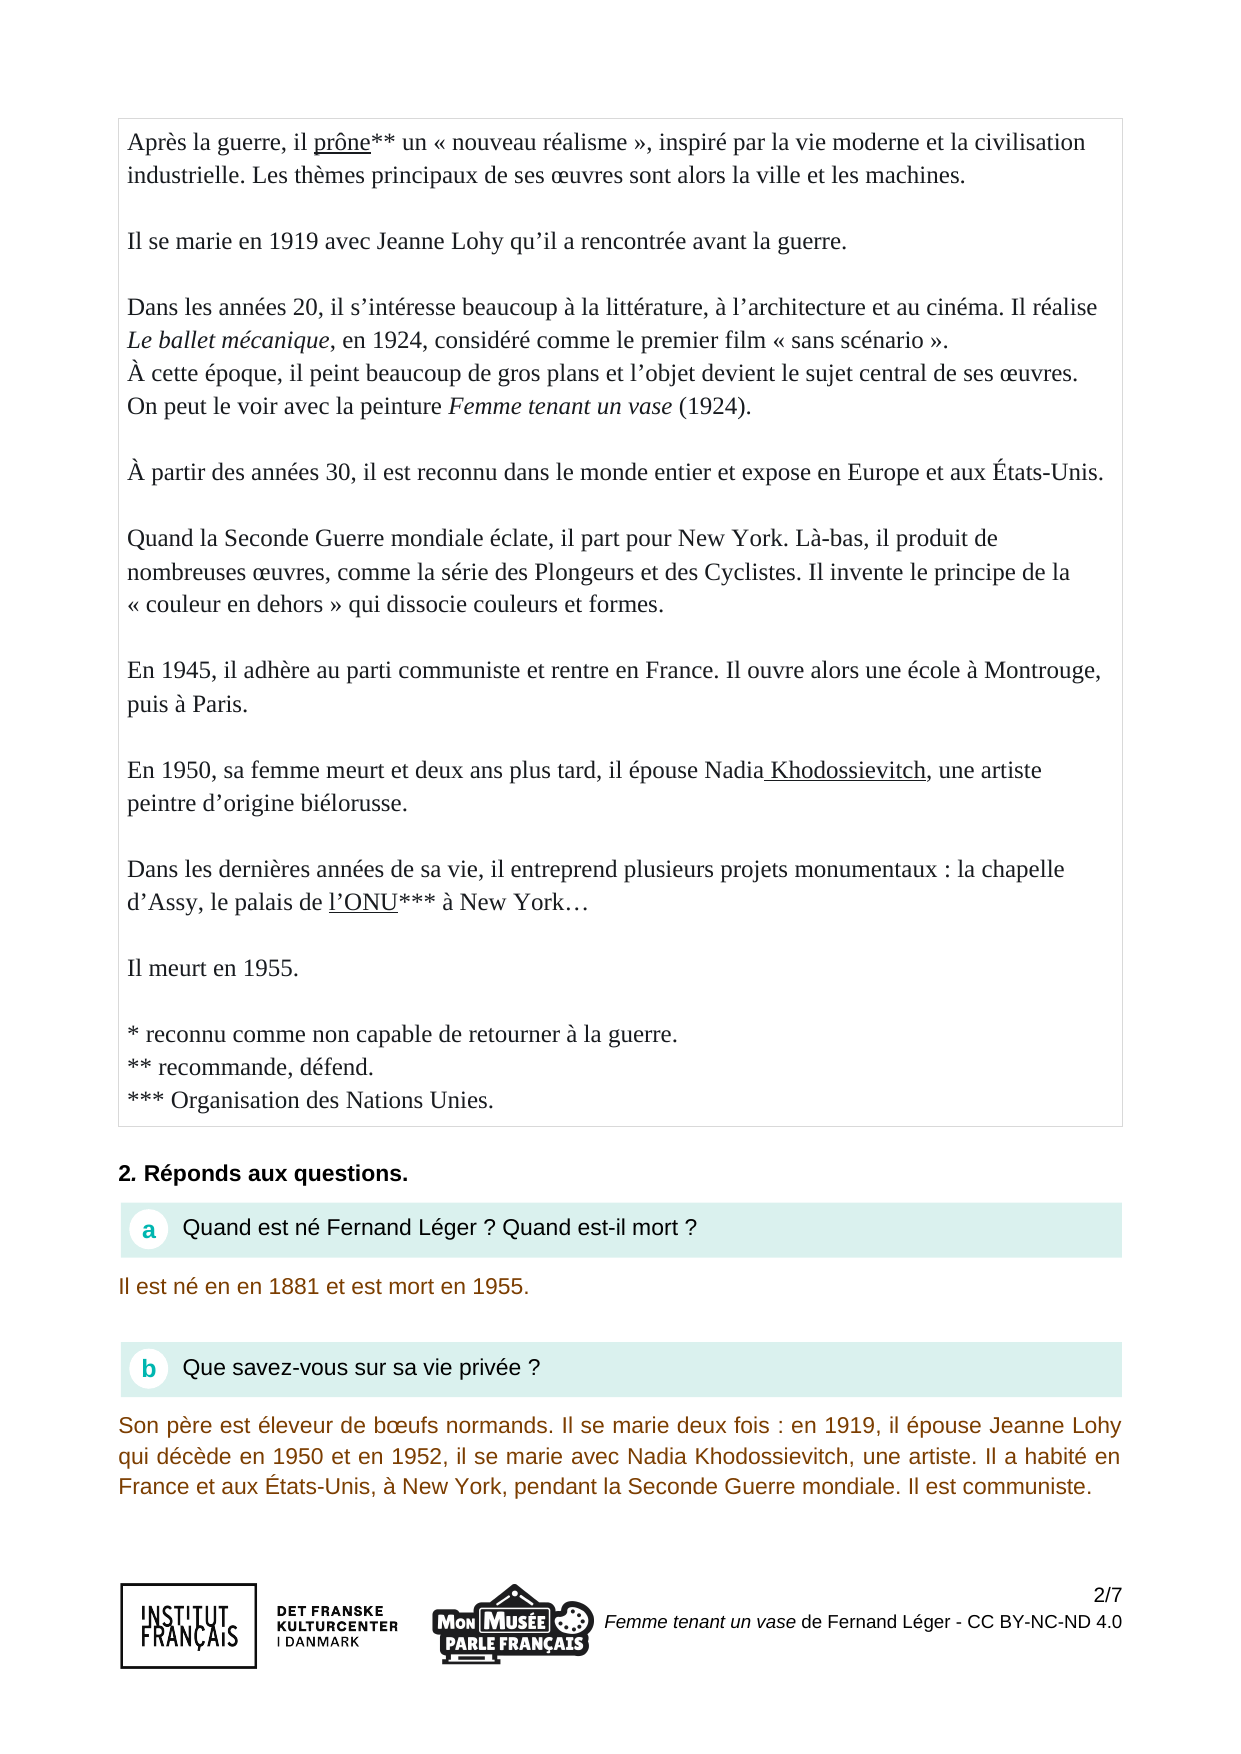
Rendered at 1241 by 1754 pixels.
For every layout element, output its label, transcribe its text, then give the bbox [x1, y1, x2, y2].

text Il est né en en 1881 et est mort en 1955. [118, 1273, 1122, 1299]
text Son père est éleveur de bœufs normands. Il se marie deux fois : en 1919, il épouse Jeanne Lohy qui décède en 1950 et en 1952, il se marie avec Nadia Khodossievitch, une artiste. Il a habité en France et aux États-Unis, à New York, pendant la Seconde Guerre mondiale. Il est communiste. [118, 1412, 1122, 1499]
text 2. Réponds aux questions. [118, 1160, 1122, 1186]
picture [120, 1583, 398, 1669]
picture [430, 1583, 596, 1665]
